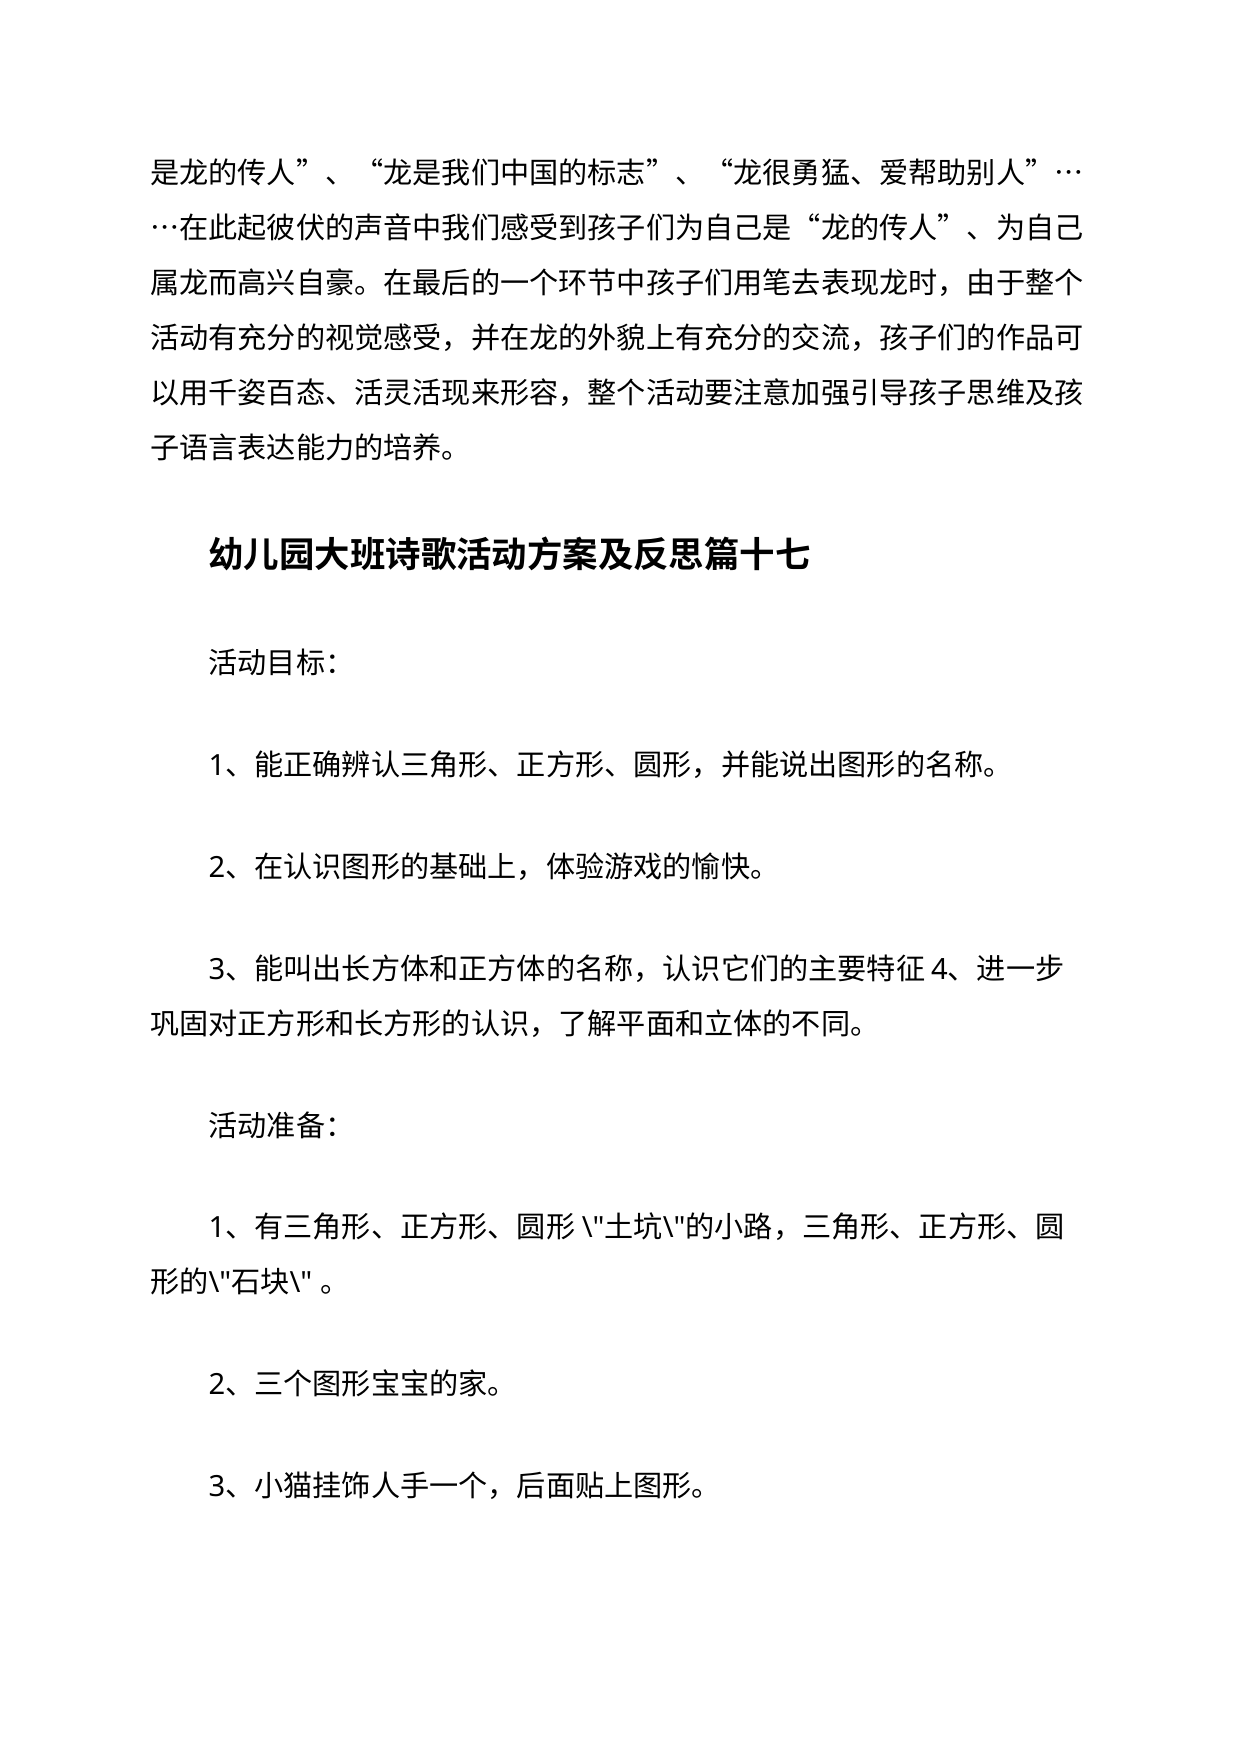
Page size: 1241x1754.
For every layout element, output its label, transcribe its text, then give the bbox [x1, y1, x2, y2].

text 3、能叫出长方体和正方体的名称，认识它们的主要特征4、进一步巩固对正方形和长方形的认识，了解平面和立体的不同。 [150, 945, 1090, 1043]
text 2、三个图形宝宝的家。 [150, 1361, 1090, 1403]
text 幼儿园大班诗歌活动方案及反思篇十七 [150, 526, 1090, 577]
text 活动目标： [150, 640, 1090, 682]
text 活动准备： [150, 1102, 1090, 1144]
text 3、小猫挂饰人手一个，后面贴上图形。 [150, 1463, 1090, 1505]
text 1、有三角形、正方形、圆形 \"土坑\"的小路，三角形、正方形、圆形的\"石块\" 。 [150, 1204, 1090, 1301]
text 2、在认识图形的基础上，体验游戏的愉快。 [150, 843, 1090, 886]
text 1、能正确辨认三角形、正方形、圆形，并能说出图形的名称。 [150, 741, 1090, 784]
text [150, 150, 1090, 467]
